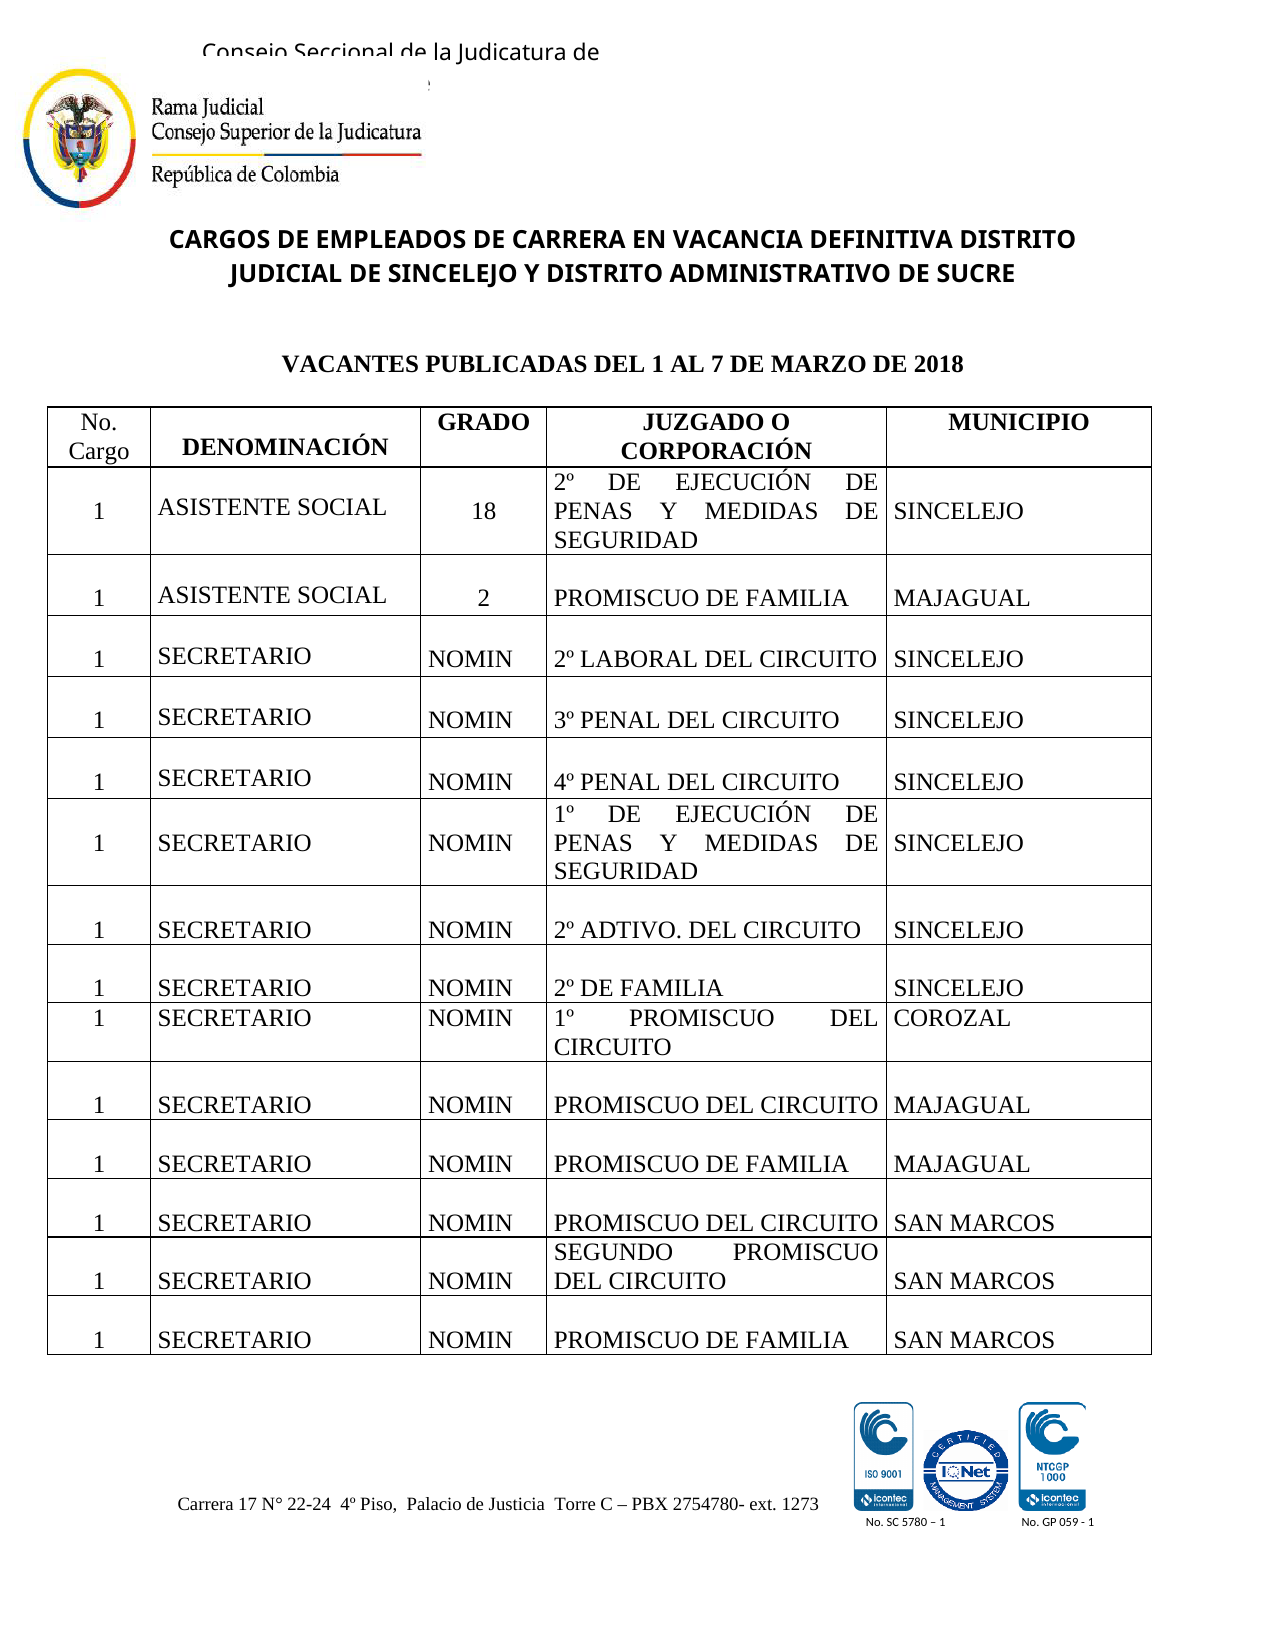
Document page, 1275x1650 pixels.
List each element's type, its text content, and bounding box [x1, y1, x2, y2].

table_cell SINCELEJO [887, 945, 1151, 1002]
table_cell NOMIN [421, 1003, 546, 1061]
table_cell 1º DE EJECUCIÓN DE PENAS Y MEDIDAS DE SEGURIDAD [547, 799, 886, 885]
table_cell SINCELEJO [887, 886, 1151, 944]
table_header No. Cargo [48, 408, 150, 466]
table_cell PROMISCUO DE FAMILIA [547, 1296, 886, 1353]
table_cell NOMIN [421, 1238, 546, 1295]
table_cell NOMIN [421, 886, 546, 944]
table_cell MAJAGUAL [887, 1062, 1151, 1119]
table_cell 1 [48, 738, 150, 798]
table_cell 1 [48, 1120, 150, 1178]
table_cell 1 [48, 945, 150, 1002]
table_cell 1º PROMISCUO DEL CIRCUITO [547, 1003, 886, 1061]
table_cell MAJAGUAL [887, 1120, 1151, 1178]
table_cell SAN MARCOS [887, 1238, 1151, 1295]
table_cell PROMISCUO DEL CIRCUITO [547, 1179, 886, 1236]
table_cell MAJAGUAL [887, 555, 1151, 615]
table_cell 1 [48, 799, 150, 885]
table_cell 2º DE FAMILIA [547, 945, 886, 1002]
table_cell SECRETARIO [151, 616, 420, 676]
table_cell SECRETARIO [151, 945, 420, 1002]
table_cell PROMISCUO DE FAMILIA [547, 555, 886, 615]
table_cell COROZAL [887, 1003, 1151, 1061]
table_cell SECRETARIO [151, 799, 420, 885]
table_header MUNICIPIO [887, 408, 1151, 466]
table_cell 1 [48, 1296, 150, 1353]
table_cell NOMIN [421, 677, 546, 737]
text CARGOS DE EMPLEADOS DE CARRERA EN VACANCIA DEFINITIVA DISTRITO JUDICIAL DE SINCELEJO Y DISTRITO ADMINISTRATIVO DE SUCRE [148, 222, 1098, 290]
table_cell 4º PENAL DEL CIRCUITO [547, 738, 886, 798]
table_cell NOMIN [421, 945, 546, 1002]
table_cell 1 [48, 1238, 150, 1295]
table_header GRADO [421, 408, 546, 466]
table_cell 1 [48, 1003, 150, 1061]
table_cell SECRETARIO [151, 677, 420, 737]
table_cell 2 [421, 555, 546, 615]
table_cell SECRETARIO [151, 738, 420, 798]
table_cell SINCELEJO [887, 677, 1151, 737]
table_cell NOMIN [421, 799, 546, 885]
table_cell NOMIN [421, 1179, 546, 1236]
table_cell SEGUNDO PROMISCUO DEL CIRCUITO [547, 1238, 886, 1295]
table_cell SINCELEJO [887, 799, 1151, 885]
table_cell NOMIN [421, 1062, 546, 1119]
table_cell 1 [48, 677, 150, 737]
table_cell SECRETARIO [151, 1238, 420, 1295]
table_header DENOMINACIÓN DEL CARGO [151, 408, 420, 466]
table_cell SINCELEJO [887, 468, 1151, 554]
table_cell 1 [48, 1062, 150, 1119]
table_cell NOMIN [421, 1120, 546, 1178]
table_cell SAN MARCOS [887, 1179, 1151, 1236]
table_cell ASISTENTE SOCIAL [151, 555, 420, 615]
table_cell NOMIN [421, 1296, 546, 1353]
table_cell 1 [48, 555, 150, 615]
table_cell SINCELEJO [887, 738, 1151, 798]
table_cell 1 [48, 616, 150, 676]
table_cell SECRETARIO [151, 886, 420, 944]
table_cell SECRETARIO [151, 1296, 420, 1353]
table_cell 3º PENAL DEL CIRCUITO [547, 677, 886, 737]
table_cell NOMIN [421, 616, 546, 676]
table_cell SECRETARIO [151, 1062, 420, 1119]
table_cell NOMIN [421, 738, 546, 798]
text VACANTES PUBLICADAS DEL 1 AL 7 DE MARZO DE 2018 [148, 349, 1098, 378]
table_cell 1 [48, 886, 150, 944]
table_cell 2º ADTIVO. DEL CIRCUITO [547, 886, 886, 944]
table_cell 18 [421, 468, 546, 554]
table_header JUZGADO O CORPORACIÓN [547, 408, 886, 466]
table_cell SINCELEJO [887, 616, 1151, 676]
table_cell SECRETARIO [151, 1179, 420, 1236]
table_cell 2º LABORAL DEL CIRCUITO [547, 616, 886, 676]
table_cell PROMISCUO DE FAMILIA [547, 1120, 886, 1178]
table_cell PROMISCUO DEL CIRCUITO [547, 1062, 886, 1119]
table_cell 1 [48, 468, 150, 554]
table_cell SECRETARIO [151, 1003, 420, 1061]
table_cell SECRETARIO [151, 1120, 420, 1178]
table_cell 1 [48, 1179, 150, 1236]
table_cell SAN MARCOS [887, 1296, 1151, 1353]
table_cell ASISTENTE SOCIAL [151, 468, 420, 554]
table_cell 2º DE EJECUCIÓN DE PENAS Y MEDIDAS DE SEGURIDAD [547, 468, 886, 554]
